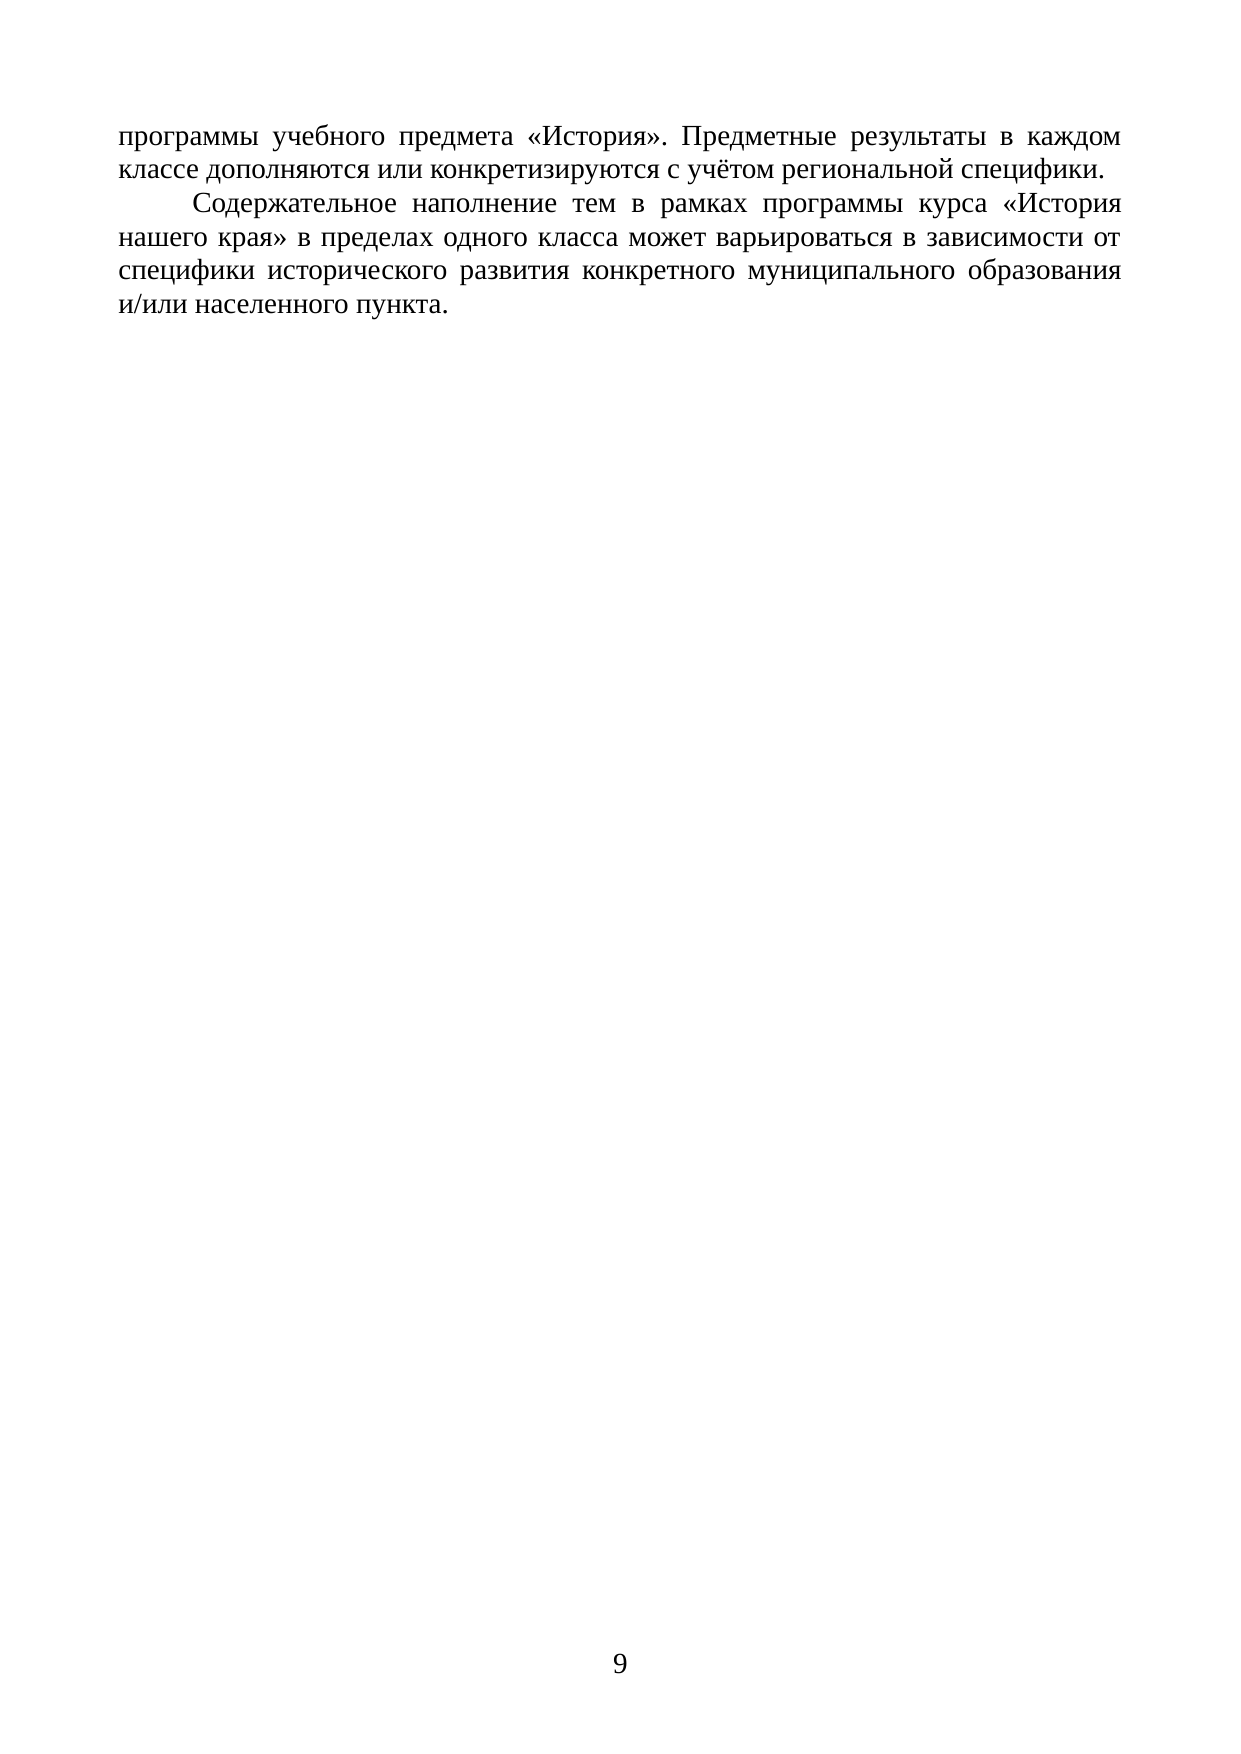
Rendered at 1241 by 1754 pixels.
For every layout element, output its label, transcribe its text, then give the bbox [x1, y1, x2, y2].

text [118, 118, 1122, 185]
text Содержательное наполнение тем в рамках программы курса «История нашего края» в пределах одного класса может варьироваться в зависимости от специфики исторического развития конкретного муниципального образования и/или населенного пункта. [118, 185, 1122, 319]
